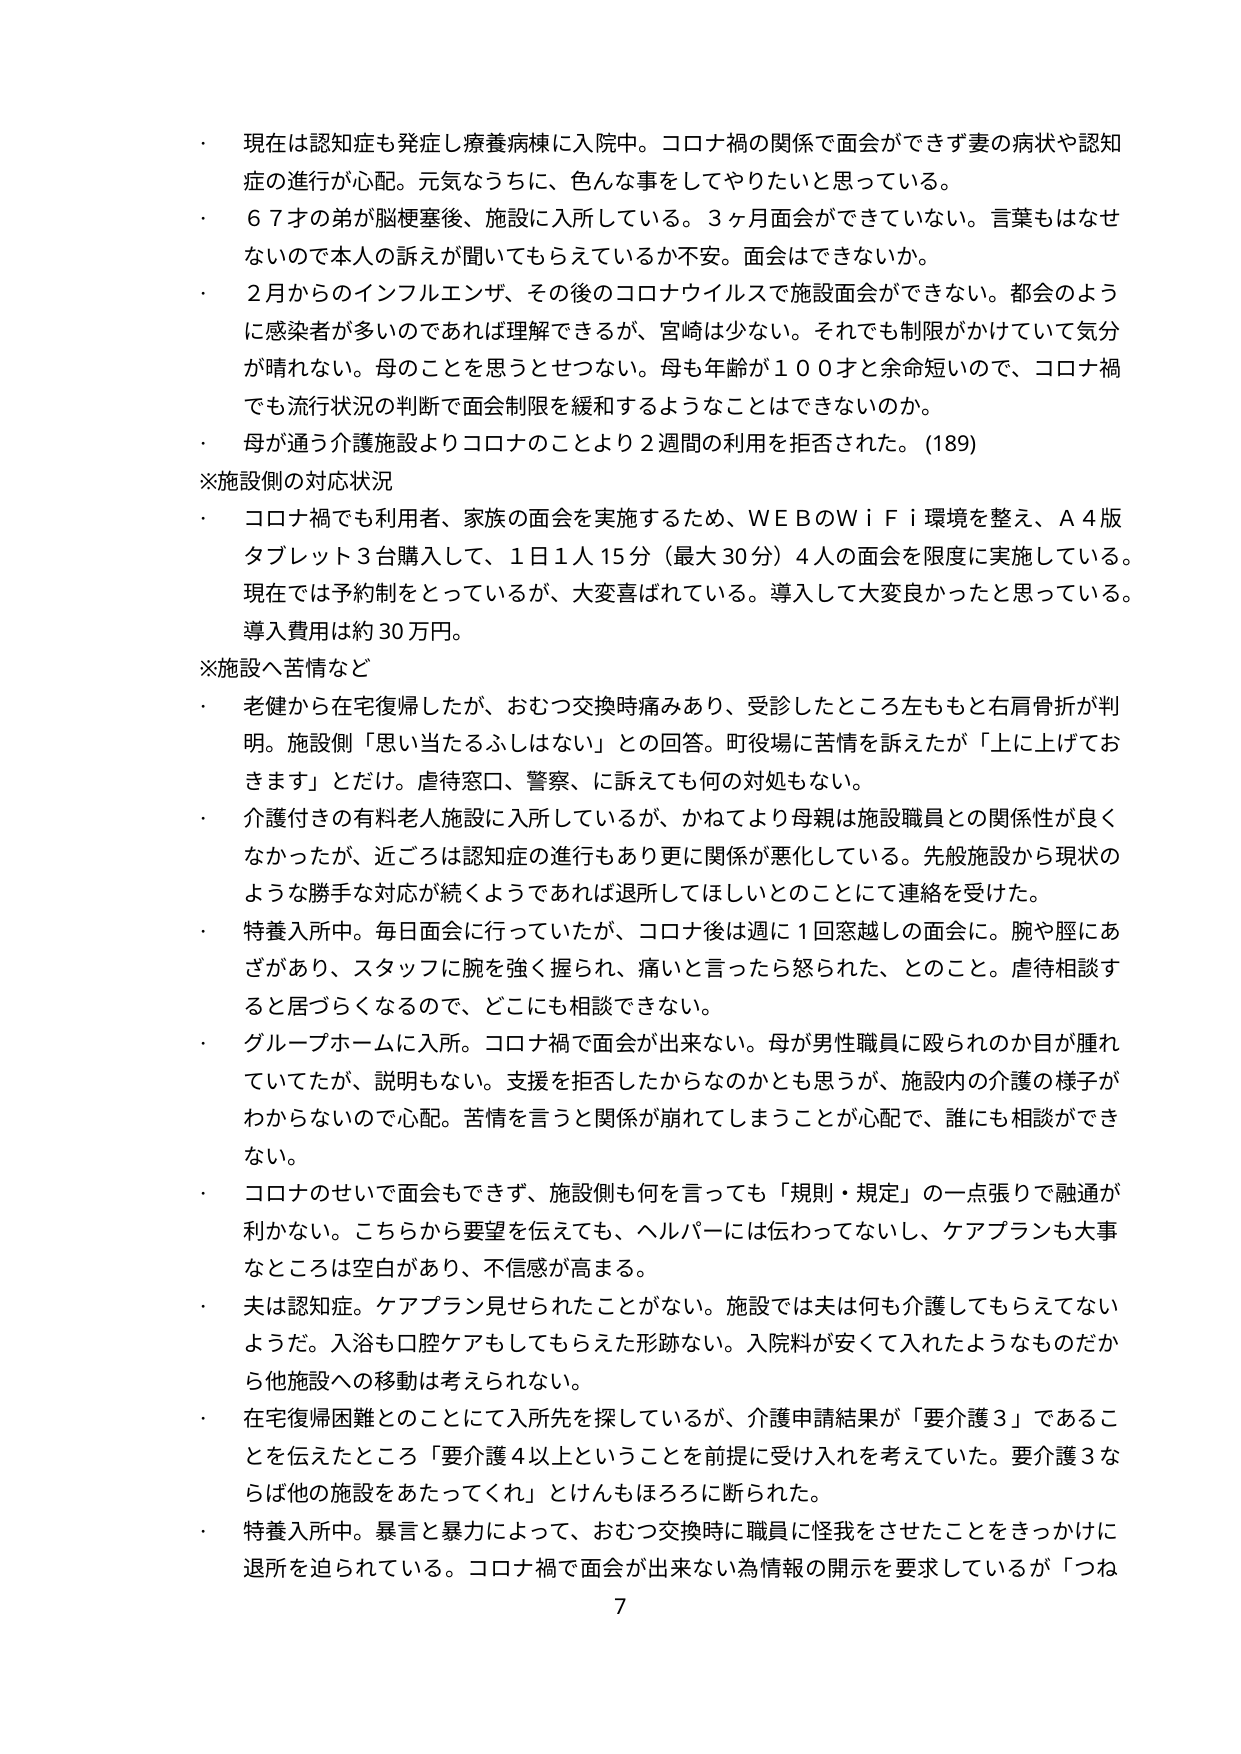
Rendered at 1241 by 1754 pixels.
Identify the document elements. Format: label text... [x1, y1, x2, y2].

text ※施設へ苦情など [199, 648, 1122, 686]
list 老健から在宅復帰したが、おむつ交換時痛みあり、受診したところ左ももと右肩骨折が判明。施設側「思い当たるふしはない」との回答。町役場に苦情を訴えたが「上に上げておきます」とだけ。虐待窓口、警察、に訴えても何の対処もない。 [199, 686, 1122, 798]
list 現在は認知症も発症し療養病棟に入院中。コロナ禍の関係で面会ができず妻の病状や認知症の進行が心配。元気なうちに、色んな事をしてやりたいと思っている。 [199, 123, 1122, 198]
list 在宅復帰困難とのことにて入所先を探しているが、介護申請結果が「要介護３」であることを伝えたところ「要介護４以上ということを前提に受け入れを考えていた。要介護３ならば他の施設をあたってくれ」とけんもほろろに断られた。 [199, 1398, 1122, 1511]
list 母が通う介護施設よりコロナのことより２週間の利用を拒否された。 (189) [199, 423, 1122, 461]
list コロナのせいで面会もできず、施設側も何を言っても「規則・規定」の一点張りで融通が利かない。こちらから要望を伝えても、ヘルパーには伝わってないし、ケアプランも大事なところは空白があり、不信感が高まる。 [199, 1173, 1122, 1286]
list コロナ禍でも利用者、家族の面会を実施するため、ＷＥＢのＷｉＦｉ環境を整え、Ａ４版タブレット３台購入して、１日１人15分（最大30分）4人の面会を限度に実施している。現在では予約制をとっているが、大変喜ばれている。導入して大変良かったと思っている。導入費用は約30万円。 [199, 498, 1122, 648]
list 夫は認知症。ケアプラン見せられたことがない。施設では夫は何も介護してもらえてないようだ。入浴も口腔ケアもしてもらえた形跡ない。入院料が安くて入れたようなものだから他施設への移動は考えられない。 [199, 1286, 1122, 1398]
list グループホームに入所。コロナ禍で面会が出来ない。母が男性職員に殴られのか目が腫れていてたが、説明もない。支援を拒否したからなのかとも思うが、施設内の介護の様子がわからないので心配。苦情を言うと関係が崩れてしまうことが心配で、誰にも相談ができない。 [199, 1023, 1122, 1173]
text ※施設側の対応状況 [199, 461, 1122, 498]
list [199, 1511, 1122, 1586]
list 介護付きの有料老人施設に入所しているが、かねてより母親は施設職員との関係性が良くなかったが、近ごろは認知症の進行もあり更に関係が悪化している。先般施設から現状のような勝手な対応が続くようであれば退所してほしいとのことにて連絡を受けた。 [199, 798, 1122, 911]
list ６７才の弟が脳梗塞後、施設に入所している。３ヶ月面会ができていない。言葉もはなせないので本人の訴えが聞いてもらえているか不安。面会はできないか。 [199, 198, 1122, 273]
list 特養入所中。毎日面会に行っていたが、コロナ後は週に1回窓越しの面会に。腕や脛にあざがあり、スタッフに腕を強く握られ、痛いと言ったら怒られた、とのこと。虐待相談すると居づらくなるので、どこにも相談できない。 [199, 911, 1122, 1023]
list ２月からのインフルエンザ、その後のコロナウイルスで施設面会ができない。都会のように感染者が多いのであれば理解できるが、宮崎は少ない。それでも制限がかけていて気分が晴れない。母のことを思うとせつない。母も年齢が１００才と余命短いので、コロナ禍でも流行状況の判断で面会制限を緩和するようなことはできないのか。 [199, 273, 1122, 423]
